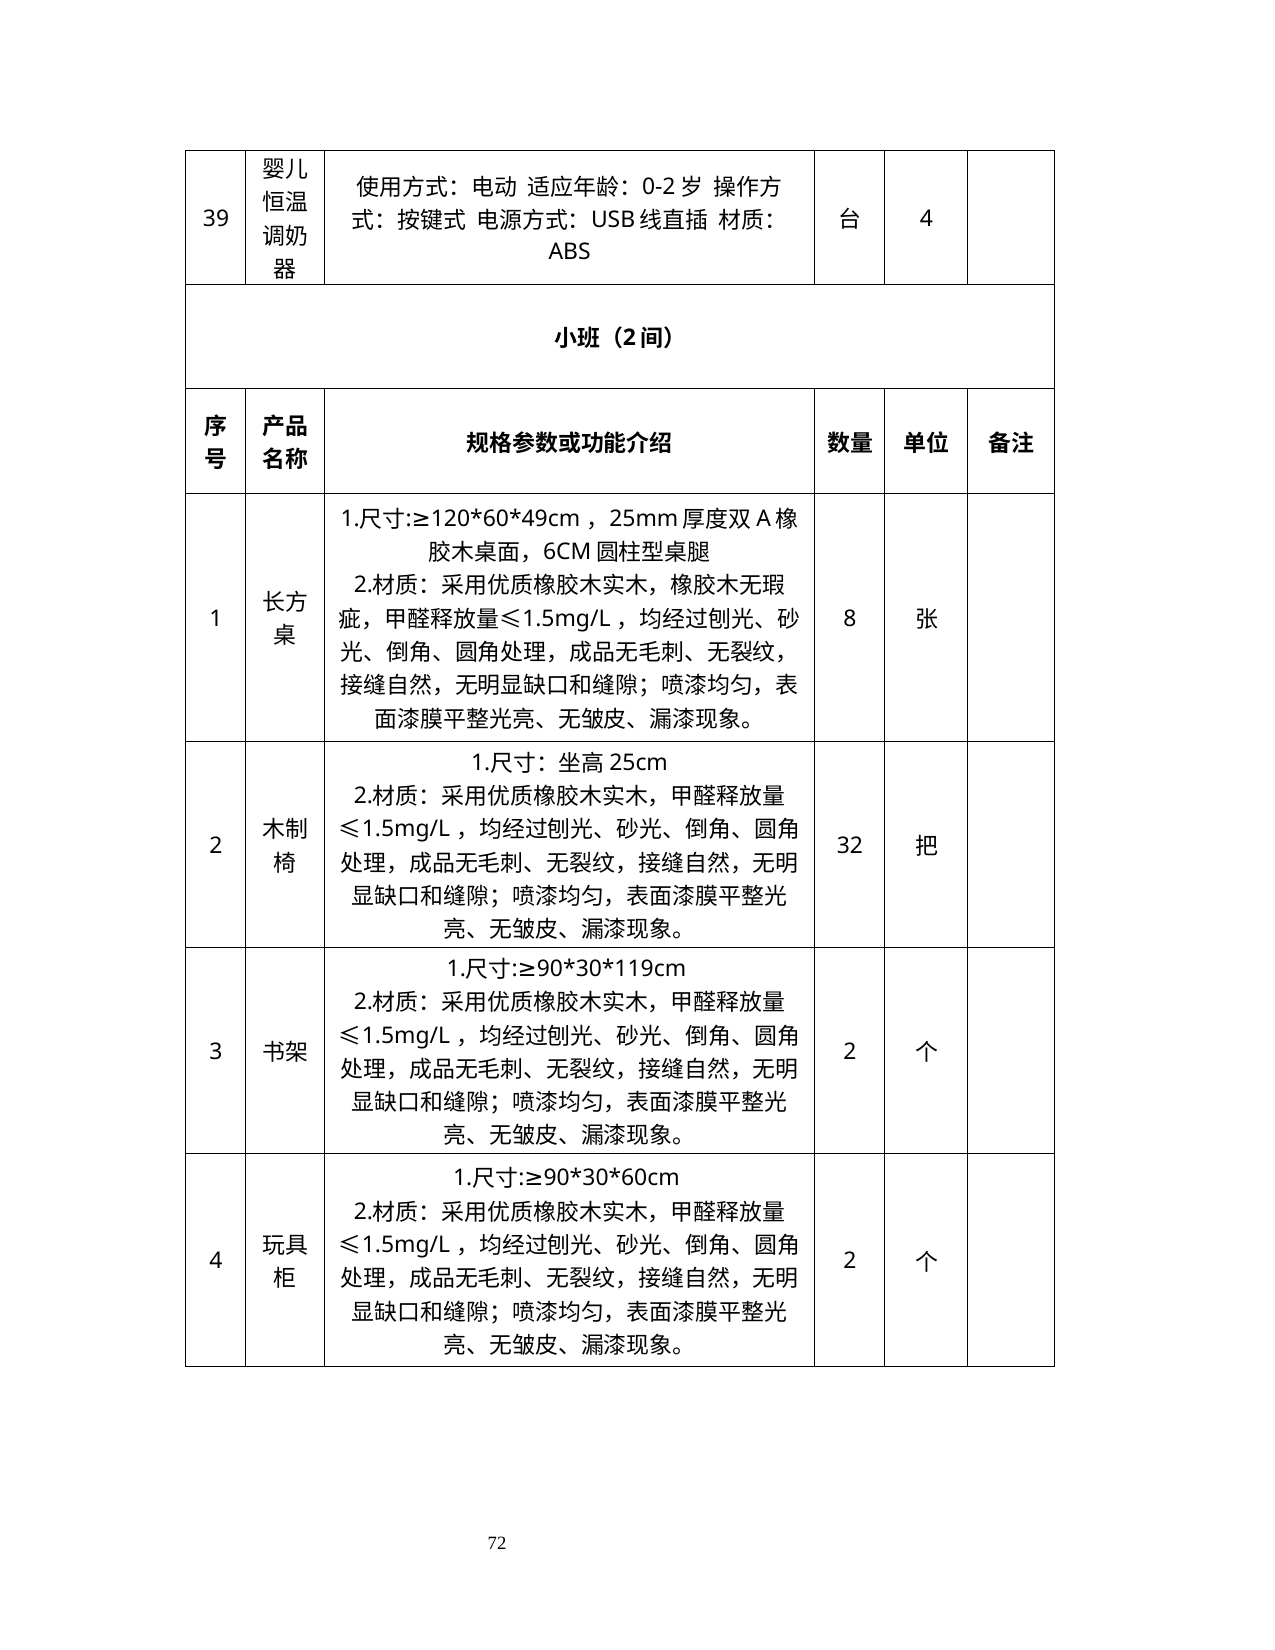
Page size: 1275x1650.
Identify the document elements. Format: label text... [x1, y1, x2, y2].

table_cell 数量 [815, 389, 884, 493]
table_cell 3 [186, 948, 245, 1153]
table_cell 4 [885, 151, 967, 284]
table_cell 备注 [968, 389, 1054, 493]
table_cell [968, 151, 1054, 284]
table_cell [968, 494, 1054, 741]
table_cell 1 [186, 494, 245, 741]
table_cell 1.尺寸:≥90*30*119cm 2.材质：采用优质橡胶木实木，甲醛释放量≤1.5mg/L ，均经过刨光、砂光、倒角、圆角处理，成品无毛刺、无裂纹，接缝自然，无明显缺口和缝隙；喷漆均匀，表面漆膜平整光亮、无皱皮、漏漆现象。 [325, 948, 814, 1153]
table_cell 序号 [186, 389, 245, 493]
table_cell 使用方式：电动 适应年龄：0-2岁 操作方式：按键式 电源方式：USB线直插 材质：ABS [325, 151, 814, 284]
table_cell 39 [186, 151, 245, 284]
table_cell 张 [885, 494, 967, 741]
table_cell 书架 [246, 948, 324, 1153]
table_cell 8 [815, 494, 884, 741]
table_cell 小班（2间） [186, 285, 1054, 388]
table_cell 个 [885, 948, 967, 1153]
table_cell 产品名称 [246, 389, 324, 493]
table_cell 2 [815, 1154, 884, 1366]
table_cell [968, 1154, 1054, 1366]
table_cell 台 [815, 151, 884, 284]
table_cell 2 [186, 742, 245, 947]
table_cell 1.尺寸:≥120*60*49cm ，25mm厚度双A橡胶木桌面，6CM圆柱型桌腿 2.材质：采用优质橡胶木实木，橡胶木无瑕疵，甲醛释放量≤1.5mg/L ，均经过刨光、砂光、倒角、圆角处理，成品无毛刺、无裂纹，接缝自然，无明显缺口和缝隙；喷漆均匀，表面漆膜平整光亮、无皱皮、漏漆现象。 [325, 494, 814, 741]
table_cell 个 [885, 1154, 967, 1366]
table_cell 婴儿恒温调奶器 [246, 151, 324, 284]
table_cell 1.尺寸:≥90*30*60cm 2.材质：采用优质橡胶木实木，甲醛释放量≤1.5mg/L ，均经过刨光、砂光、倒角、圆角处理，成品无毛刺、无裂纹，接缝自然，无明显缺口和缝隙；喷漆均匀，表面漆膜平整光亮、无皱皮、漏漆现象。 [325, 1154, 814, 1366]
table_cell 玩具柜 [246, 1154, 324, 1366]
table_cell 长方桌 [246, 494, 324, 741]
table_cell [968, 742, 1054, 947]
table_cell 2 [815, 948, 884, 1153]
table_cell 木制椅 [246, 742, 324, 947]
table_cell 1.尺寸：坐高25cm 2.材质：采用优质橡胶木实木，甲醛释放量≤1.5mg/L ，均经过刨光、砂光、倒角、圆角处理，成品无毛刺、无裂纹，接缝自然，无明显缺口和缝隙；喷漆均匀，表面漆膜平整光亮、无皱皮、漏漆现象。 [325, 742, 814, 947]
table_cell 规格参数或功能介绍 [325, 389, 814, 493]
table_cell 单位 [885, 389, 967, 493]
table_cell 32 [815, 742, 884, 947]
table_cell [968, 948, 1054, 1153]
table_cell 把 [885, 742, 967, 947]
table_cell 4 [186, 1154, 245, 1366]
